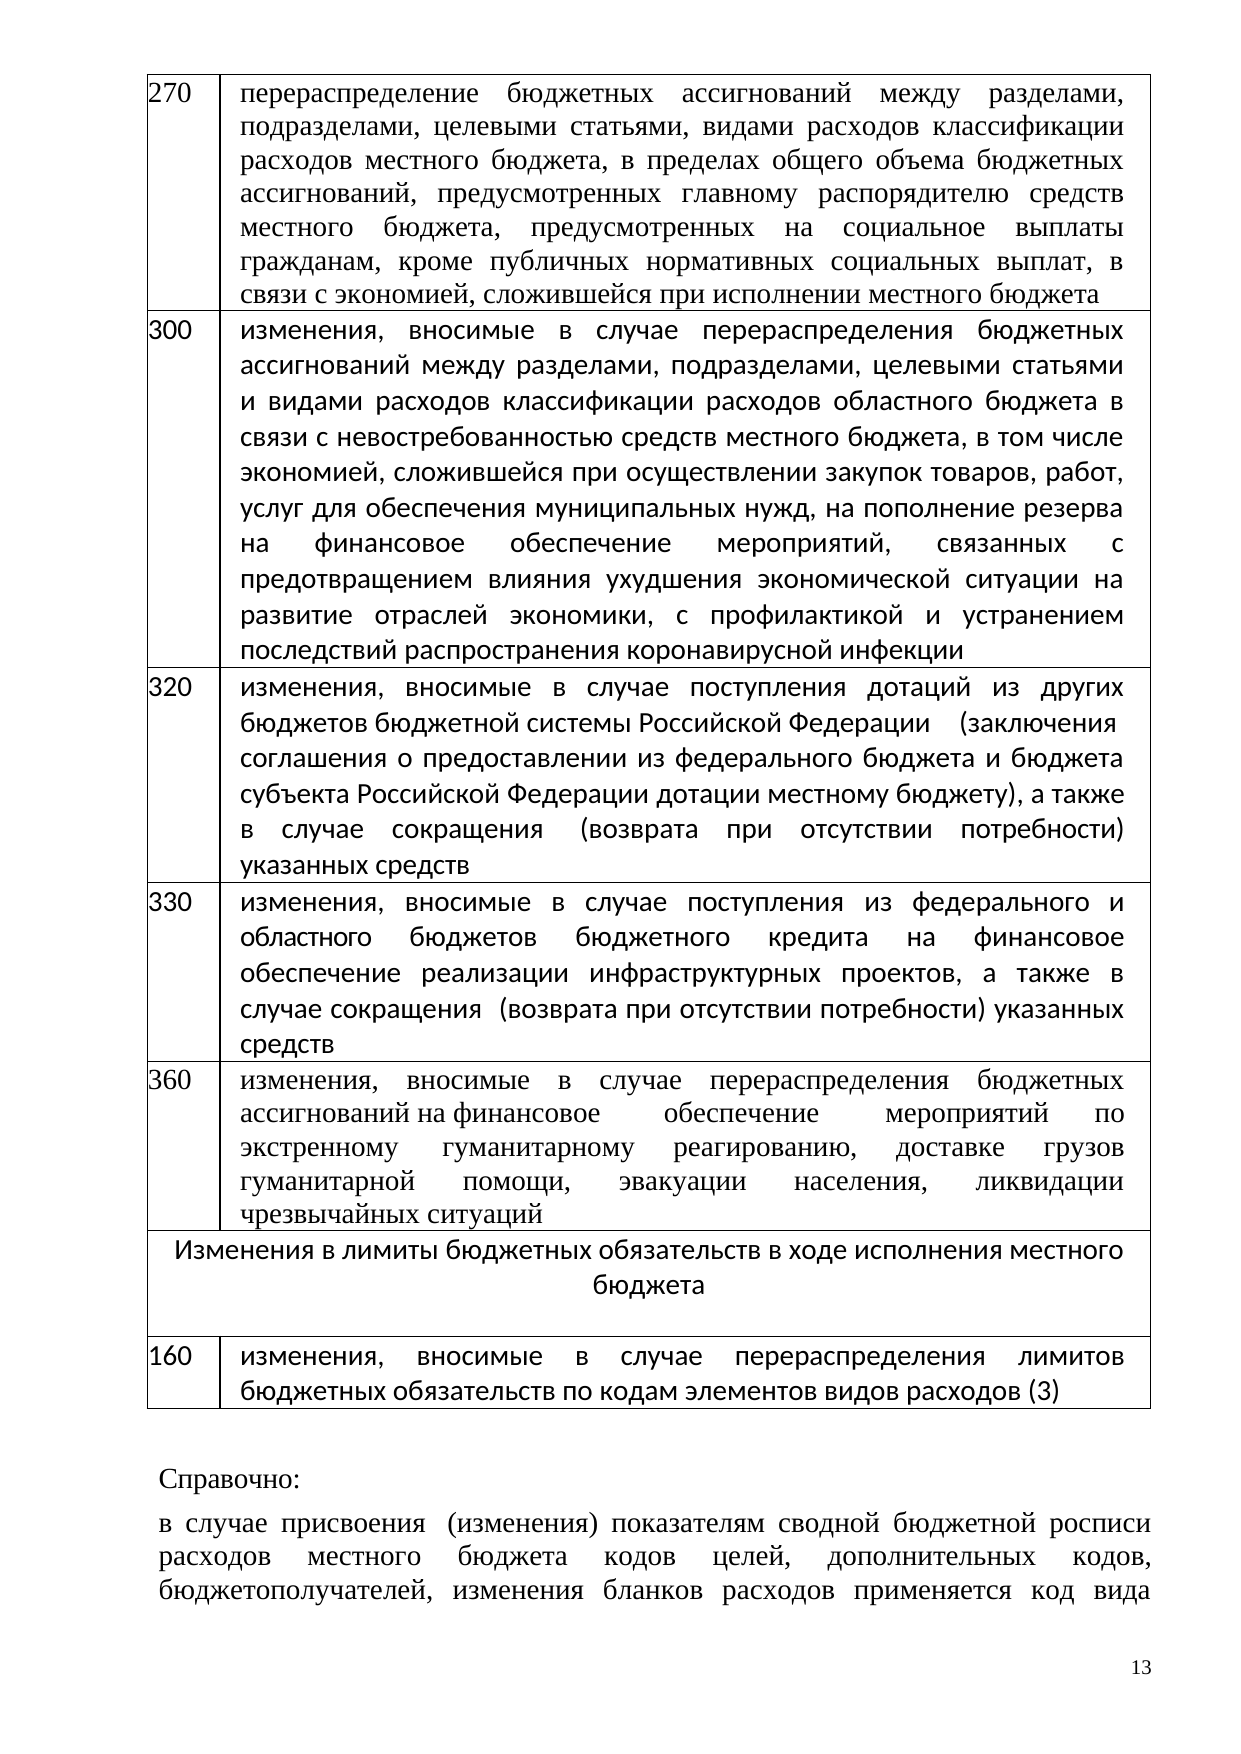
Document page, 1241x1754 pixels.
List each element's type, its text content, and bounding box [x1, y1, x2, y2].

table_cell изменения, вносимые в случае перераспределения бюджетных ассигнований между разделами, подразделами, целевыми статьями и видами расходов классификации расходов областного бюджета в связи с невостребованностью средств местного бюджета, в том числе экономией, сложившейся при осуществлении закупок товаров, работ, услуг для обеспечения муниципальных нужд, на пополнение резерва на финансовое обеспечение мероприятий, связанных с предотвращением влияния ухудшения экономической ситуации на развитие отраслей экономики, с профилактикой и устранением последствий распространения коронавирусной инфекции [221, 311, 1150, 667]
table_cell изменения, вносимые в случае поступления из федерального и областного бюджетов бюджетного кредита на финансовое обеспечение реализации инфраструктурных проектов, а также в случае сокращения (возврата при отсутствии потребности) указанных средств [221, 883, 1150, 1061]
table_cell 320 [148, 668, 219, 882]
table_cell 300 [148, 311, 219, 667]
table_cell 360 [148, 1062, 219, 1230]
table_cell Изменения в лимиты бюджетных обязательств в ходе исполнения местного бюджета [148, 1231, 1150, 1336]
table_cell изменения, вносимые в случае поступления дотаций из других бюджетов бюджетной системы Российской Федерации (заключения соглашения о предоставлении из федерального бюджета и бюджета субъекта Российской Федерации дотации местному бюджету), а также в случае сокращения (возврата при отсутствии потребности) указанных средств [221, 668, 1150, 882]
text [158, 1505, 1152, 1605]
table_cell перераспределение бюджетных ассигнований между разделами, подразделами, целевыми статьями, видами расходов классификации расходов местного бюджета, в пределах общего объема бюджетных ассигнований, предусмотренных главному распорядителю средств местного бюджета, предусмотренных на социальное выплаты гражданам, кроме публичных нормативных социальных выплат, в связи с экономией, сложившейся при исполнении местного бюджета [221, 75, 1150, 310]
table_cell изменения, вносимые в случае перераспределения лимитов бюджетных обязательств по кодам элементов видов расходов (3) [221, 1337, 1150, 1408]
table_cell 160 [148, 1337, 219, 1408]
table_cell 330 [148, 883, 219, 1061]
text Справочно: [158, 1461, 1152, 1494]
table_cell изменения, вносимые в случае перераспределения бюджетных ассигнований на финансовое обеспечение мероприятий по экстренному гуманитарному реагированию, доставке грузов гуманитарной помощи, эвакуации населения, ликвидации чрезвычайных ситуаций [221, 1062, 1150, 1230]
table_cell 270 [148, 75, 219, 310]
